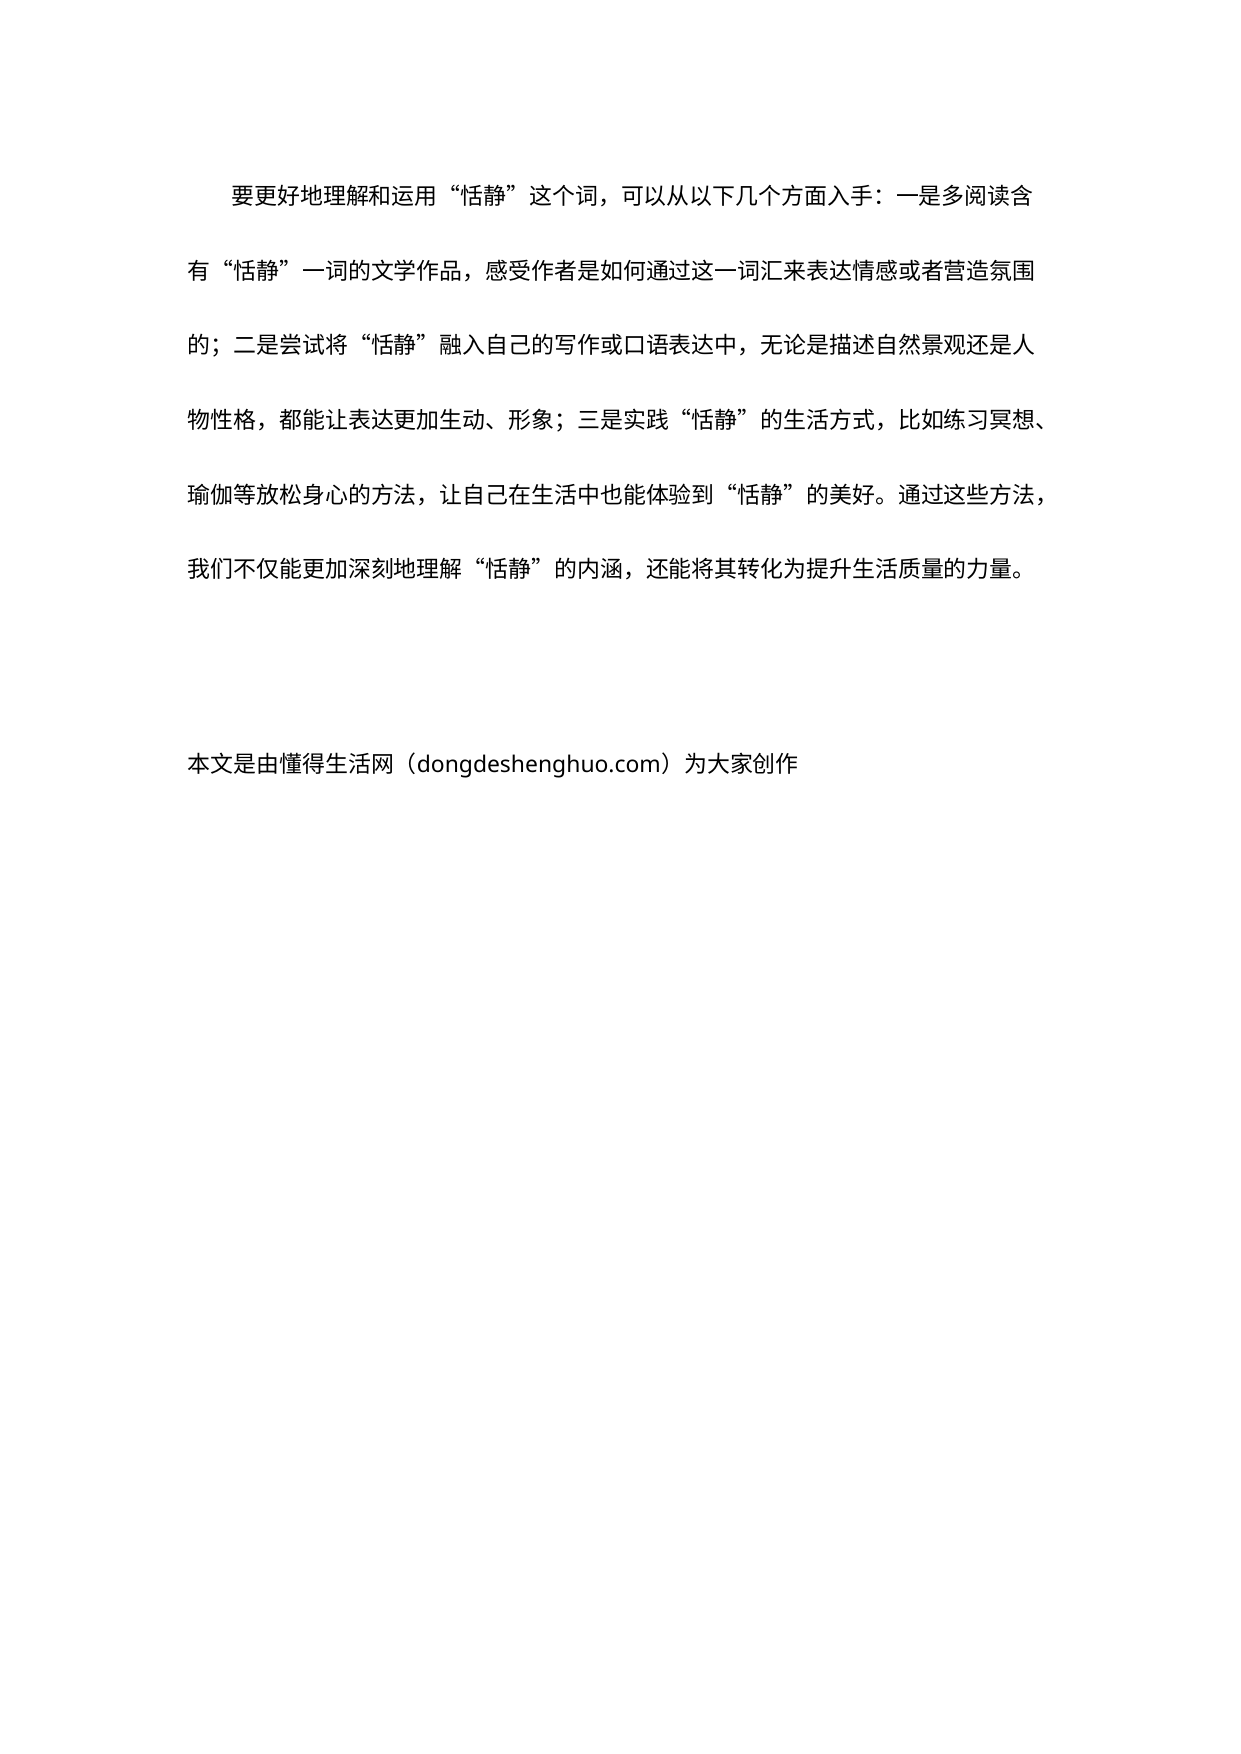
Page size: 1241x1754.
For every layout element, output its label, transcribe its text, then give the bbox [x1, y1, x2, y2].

text 要更好地理解和运用“恬静”这个词，可以从以下几个方面入手：一是多阅读含有“恬静”一词的文学作品，感受作者是如何通过这一词汇来表达情感或者营造氛围的；二是尝试将“恬静”融入自己的写作或口语表达中，无论是描述自然景观还是人物性格，都能让表达更加生动、形象；三是实践“恬静”的生活方式，比如练习冥想、瑜伽等放松身心的方法，让自己在生活中也能体验到“恬静”的美好。通过这些方法，我们不仅能更加深刻地理解“恬静”的内涵，还能将其转化为提升生活质量的力量。 [187, 162, 1053, 600]
text 本文是由懂得生活网（dongdeshenghuo.com）为大家创作 [187, 730, 1053, 795]
